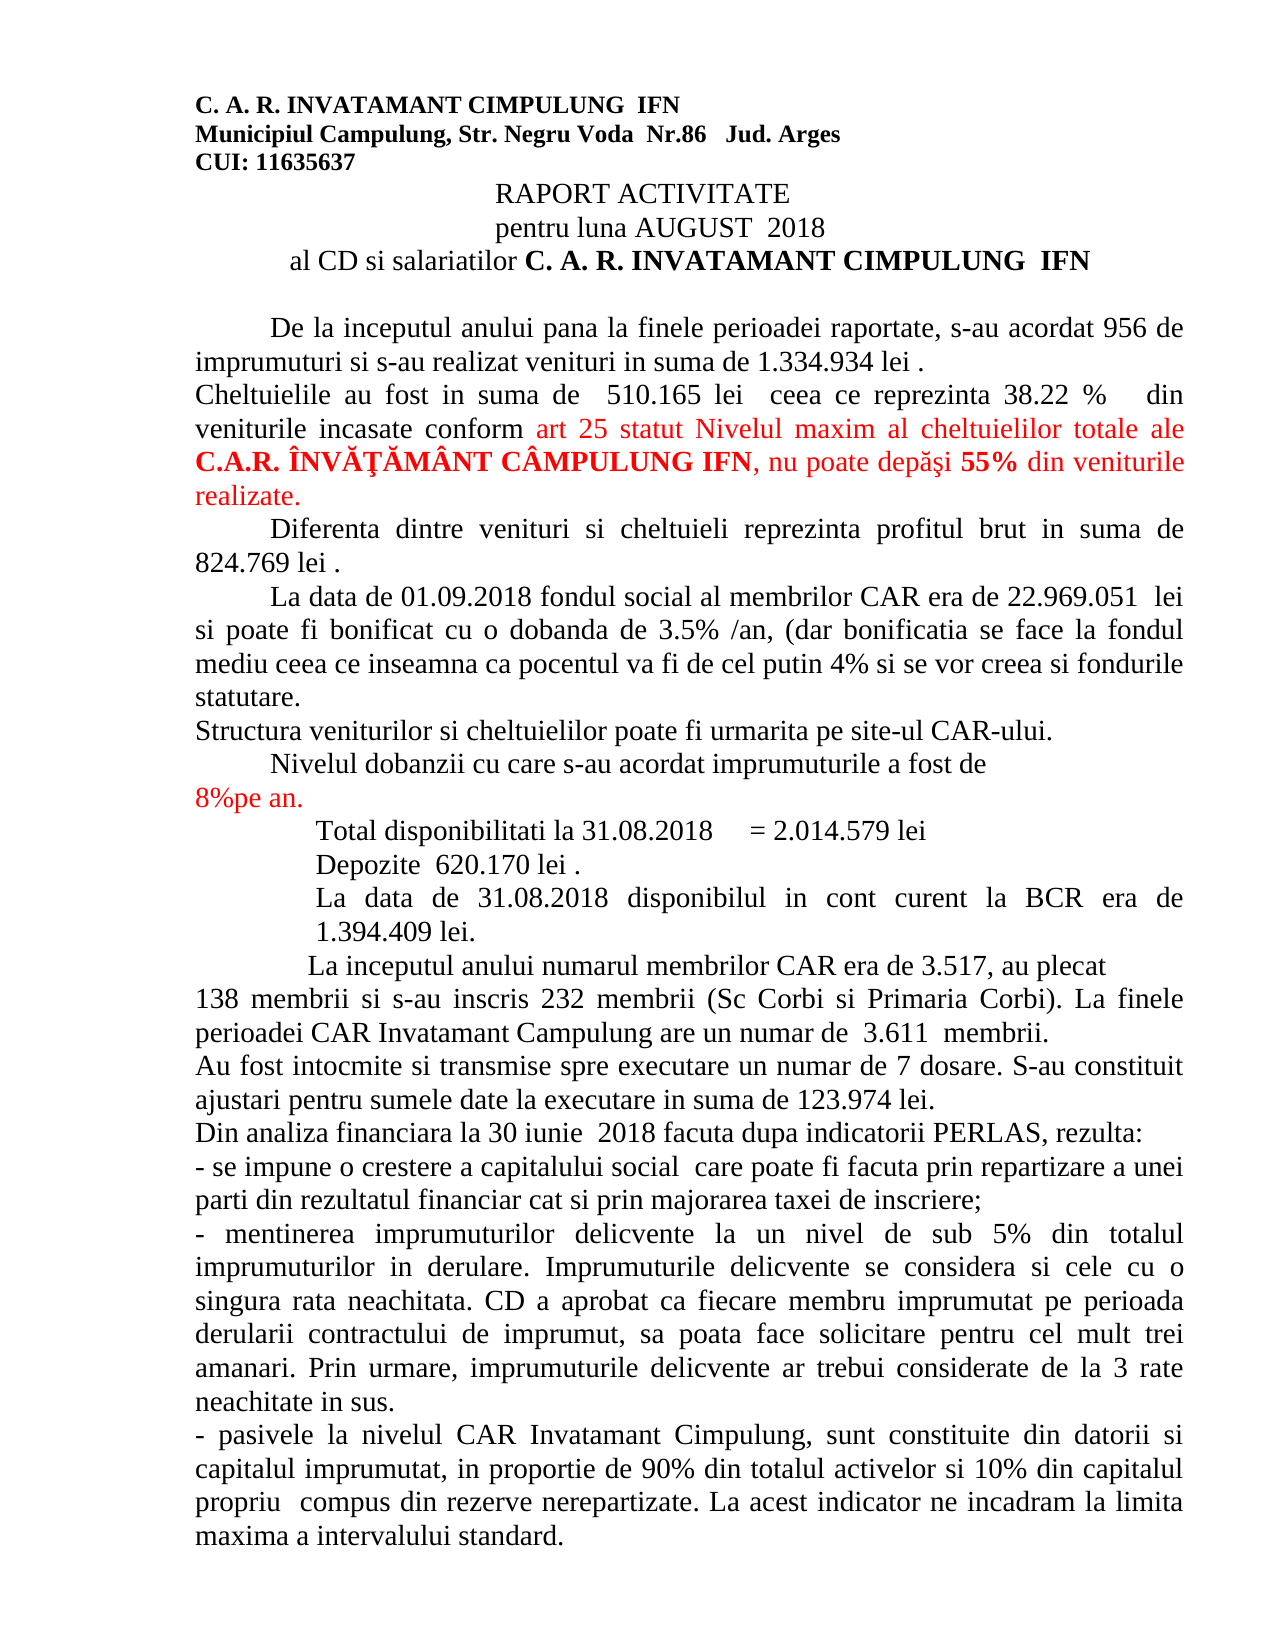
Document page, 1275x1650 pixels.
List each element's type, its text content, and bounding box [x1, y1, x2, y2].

text C. A. R. INVATAMANT CIMPULUNG IFN [195, 90, 1185, 119]
text al CD si salariatilor C. A. R. INVATAMANT CIMPULUNG IFN [195, 243, 1185, 277]
text CUI: 11635637 [195, 147, 1185, 176]
text Au fost intocmite si transmise spre executare un numar de 7 dosare. S-au constituit ajustari pentru sumele date la executare in suma de 123.974 lei. [195, 1048, 1185, 1115]
list La inceputul anului numarul membrilor CAR era de 3.517, au plecat [307, 948, 1185, 981]
list La data de 31.08.2018 disponibilul in cont curent la BCR era de 1.394.409 lei. [315, 881, 1185, 948]
text pentru luna AUGUST 2018 [420, 210, 1185, 243]
text La data de 01.09.2018 fondul social al membrilor CAR era de 22.969.051 lei si poate fi bonificat cu o dobanda de 3.5% /an, (dar bonificatia se face la fondul mediu ceea ce inseamna ca pocentul va fi de cel putin 4% si se vor creea si fondurile statutare. [195, 579, 1185, 713]
text Din analiza financiara la 30 iunie 2018 facuta dupa indicatorii PERLAS, rezulta: [195, 1115, 1185, 1149]
list Total disponibilitati la 31.08.2018 = 2.014.579 lei [315, 813, 1185, 847]
text Cheltuielile au fost in suma de 510.165 lei ceea ce reprezinta 38.22 % din veniturile incasate conform art 25 statut Nivelul maxim al cheltuielilor totale ale C.A.R. ÎNVĂŢĂMÂNT CÂMPULUNG IFN, nu poate depăşi 55% din veniturile realizate. [195, 377, 1185, 512]
text 8%pe an. [195, 780, 1185, 813]
text RAPORT ACTIVITATE [195, 176, 1185, 210]
list Depozite 620.170 lei . [315, 847, 1185, 881]
text - se impune o crestere a capitalului social care poate fi facuta prin repartizare a unei parti din rezultatul financiar cat si prin majorarea taxei de inscriere; [195, 1149, 1185, 1216]
text Municipiul Campulung, Str. Negru Voda Nr.86 Jud. Arges [195, 119, 1185, 147]
text De la inceputul anului pana la finele perioadei raportate, s-au acordat 956 de imprumuturi si s-au realizat venituri in suma de 1.334.934 lei . [195, 310, 1185, 377]
text Nivelul dobanzii cu care s-au acordat imprumuturile a fost de [195, 746, 1185, 780]
text - pasivele la nivelul CAR Invatamant Cimpulung, sunt constituite din datorii si capitalul imprumutat, in proportie de 90% din totalul activelor si 10% din capitalul propriu compus din rezerve nerepartizate. La acest indicator ne incadram la limita maxima a intervalului standard. [195, 1417, 1185, 1551]
text 138 membrii si s-au inscris 232 membrii (Sc Corbi si Primaria Corbi). La finele perioadei CAR Invatamant Campulung are un numar de 3.611 membrii. [195, 981, 1185, 1048]
text Structura veniturilor si cheltuielilor poate fi urmarita pe site-ul CAR-ului. [195, 713, 1185, 746]
text - mentinerea imprumuturilor delicvente la un nivel de sub 5% din totalul imprumuturilor in derulare. Imprumuturile delicvente se considera si cele cu o singura rata neachitata. CD a aprobat ca fiecare membru imprumutat pe perioada derularii contractului de imprumut, sa poata face solicitare pentru cel mult trei amanari. Prin urmare, imprumuturile delicvente ar trebui considerate de la 3 rate neachitate in sus. [195, 1216, 1185, 1417]
text Diferenta dintre venituri si cheltuieli reprezinta profitul brut in suma de 824.769 lei . [195, 512, 1185, 579]
